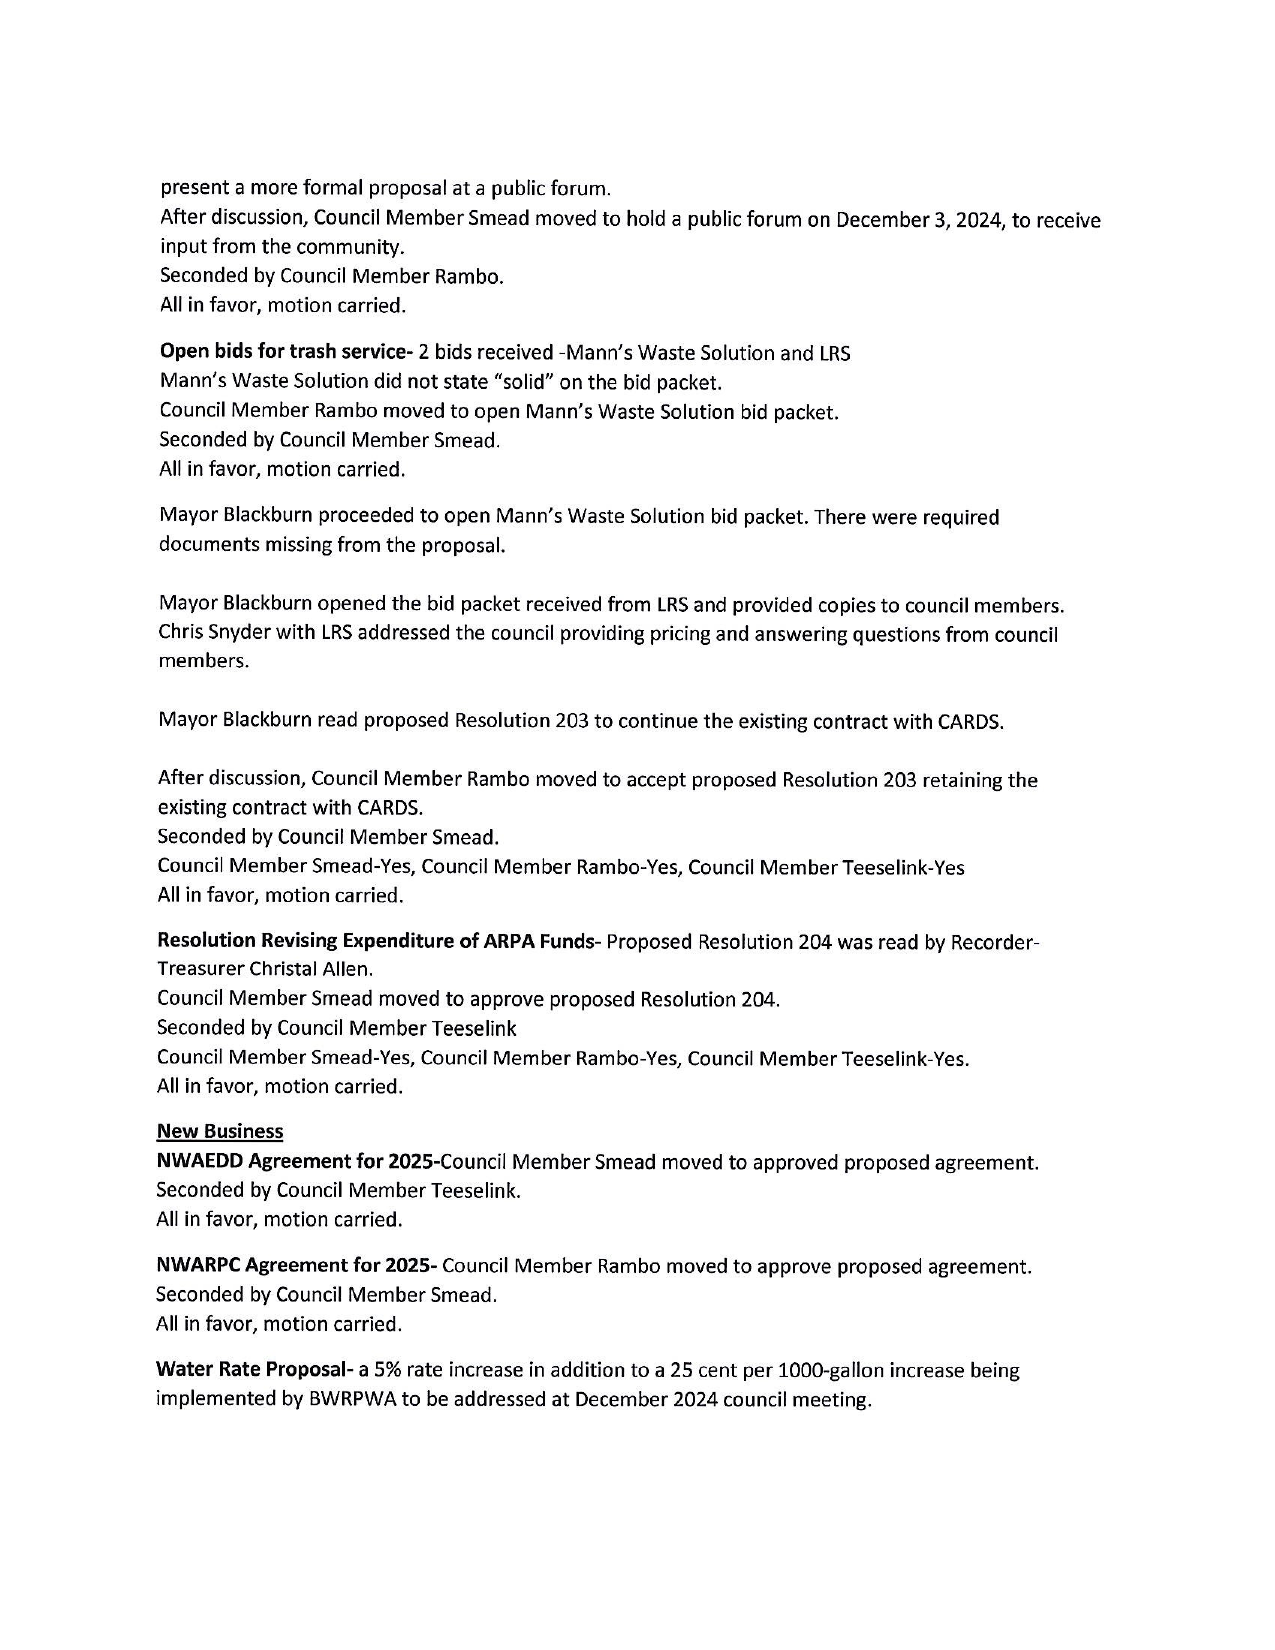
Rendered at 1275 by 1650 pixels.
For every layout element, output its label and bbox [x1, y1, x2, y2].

picture [156, 173, 1104, 1416]
